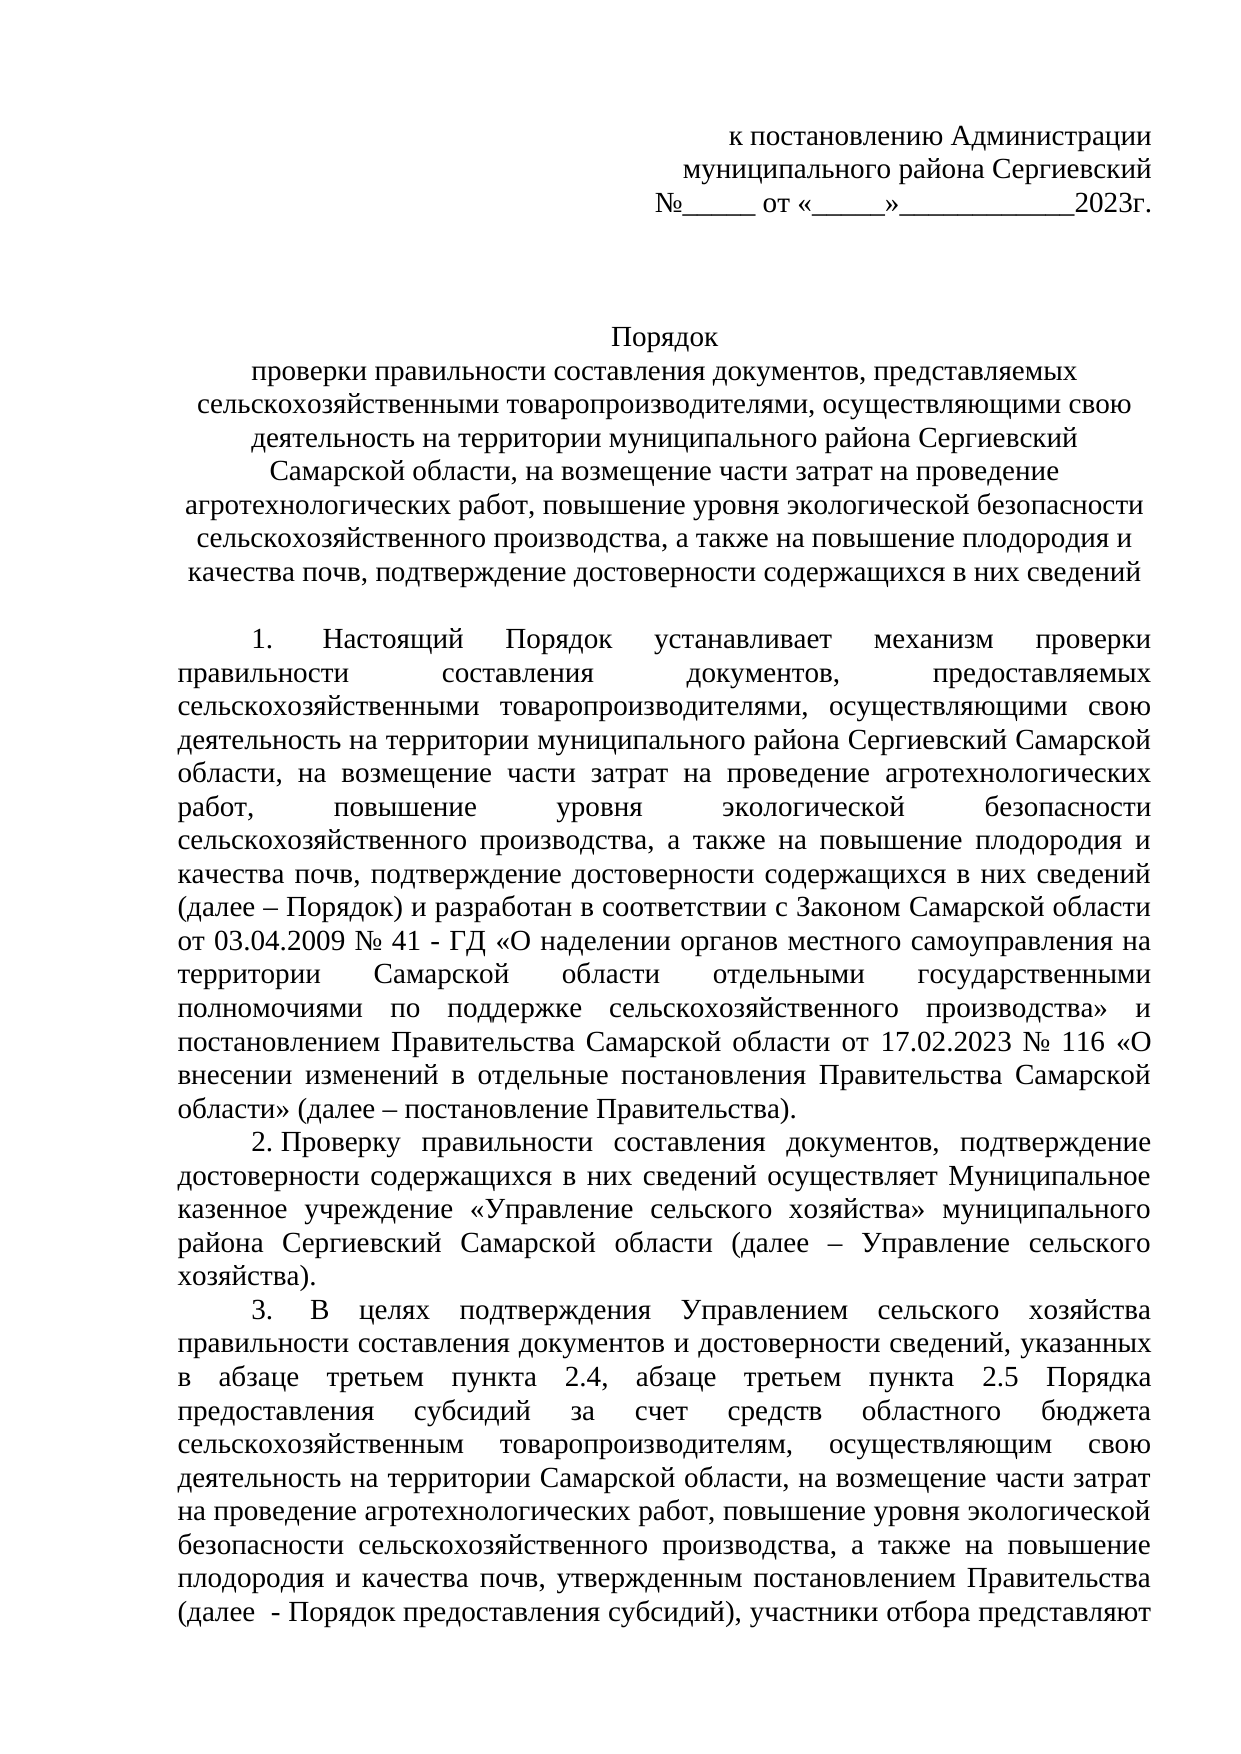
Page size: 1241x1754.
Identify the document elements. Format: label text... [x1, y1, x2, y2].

list Проверку правильности составления документов, подтверждение достоверности содержащихся в них сведений осуществляет Муниципальное казенное учреждение «Управление сельского хозяйства» муниципального района Сергиевский Самарской области (далее – Управление сельского хозяйства). [177, 1124, 1152, 1292]
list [177, 1292, 1152, 1627]
text Самарской области, на возмещение части затрат на проведение агротехнологических работ, повышение уровня экологической безопасности сельскохозяйственного производства, а также на повышение плодородия и качества почв, подтверждение достоверности содержащихся в них сведений [177, 453, 1152, 588]
list Настоящий Порядок устанавливает механизм проверки правильности составления документов, предоставляемых сельскохозяйственными товаропроизводителями, осуществляющими свою деятельность на территории муниципального района Сергиевский Самарской области, на возмещение части затрат на проведение агротехнологических работ, повышение уровня экологической безопасности сельскохозяйственного производства, а также на повышение плодородия и качества почв, подтверждение достоверности содержащихся в них сведений (далее – Порядок) и разработан в соответствии с Законом Самарской области от 03.04.2009 № 41 - ГД «О наделении органов местного самоуправления на территории Самарской области отдельными государственными полномочиями по поддержке сельскохозяйственного производства» и постановлением Правительства Самарской области от 17.02.2023 № 116 «О внесении изменений в отдельные постановления Правительства Самарской области» (далее – постановление Правительства). [177, 621, 1152, 1124]
text муниципального района Сергиевский [177, 152, 1152, 185]
text Порядок [177, 319, 1152, 353]
text проверки правильности составления документов, представляемых сельскохозяйственными товаропроизводителями, осуществляющими свою деятельность на территории муниципального района Сергиевский [177, 353, 1152, 453]
text №_____ от «_____»____________2023г. [177, 185, 1152, 219]
text к постановлению Администрации [177, 118, 1152, 152]
